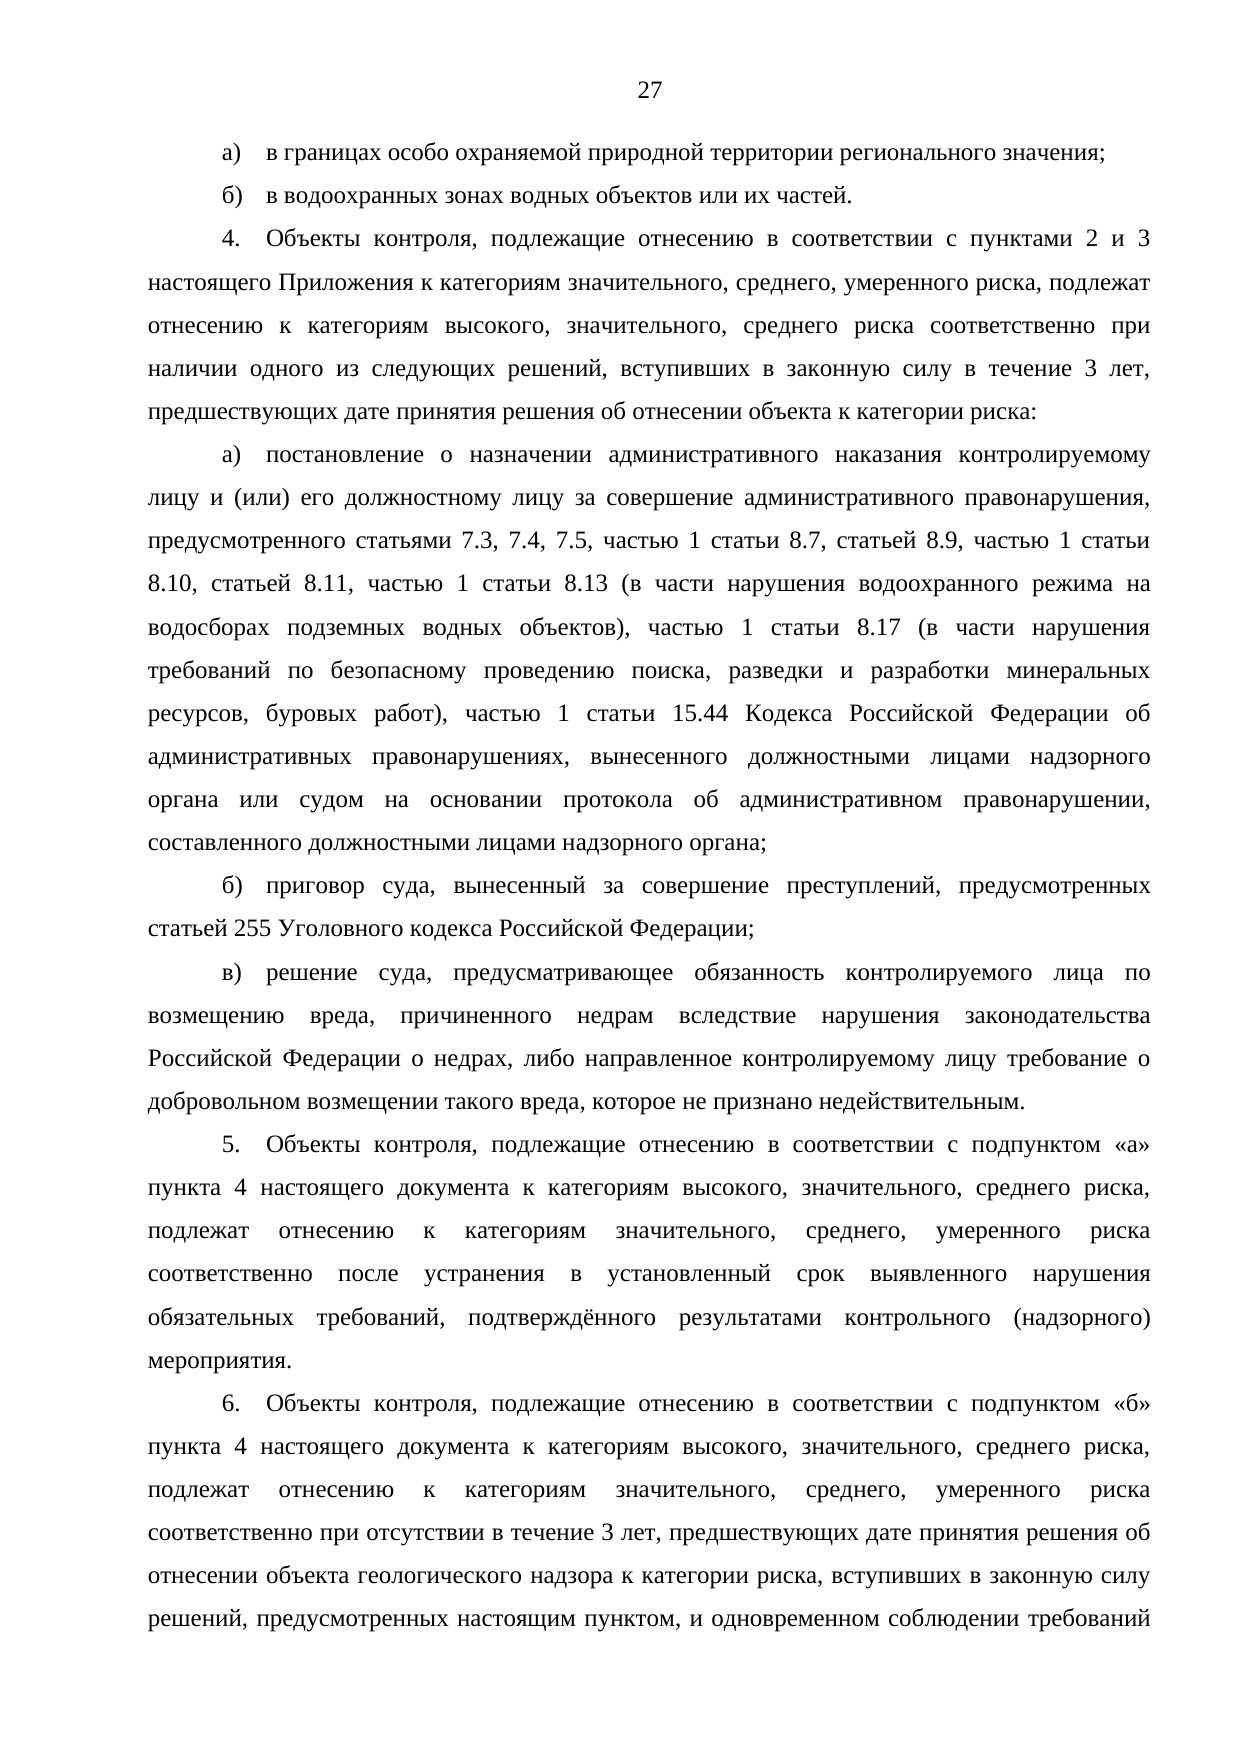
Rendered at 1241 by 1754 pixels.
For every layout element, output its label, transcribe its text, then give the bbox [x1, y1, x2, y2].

list Объекты контроля, подлежащие отнесению в соответствии с подпунктом «а» пункта 4 настоящего документа к категориям высокого, значительного, среднего риска, подлежат отнесению к категориям значительного, среднего, умеренного риска соответственно после устранения в установленный срок выявленного нарушения обязательных требований, подтверждённого результатами контрольного (надзорного) мероприятия. [148, 1129, 1152, 1373]
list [148, 1388, 1152, 1632]
list в границах особо охраняемой природной территории регионального значения; [148, 137, 1152, 166]
list приговор суда, вынесенный за совершение преступлений, предусмотренных статьей 255 Уголовного кодекса Российской Федерации; [148, 870, 1152, 942]
list постановление о назначении административного наказания контролируемому лицу и (или) его должностному лицу за совершение административного правонарушения, предусмотренного статьями 7.3, 7.4, 7.5, частью 1 статьи 8.7, статьей 8.9, частью 1 статьи 8.10, статьей 8.11, частью 1 статьи 8.13 (в части нарушения водоохранного режима на водосборах подземных водных объектов), частью 1 статьи 8.17 (в части нарушения требований по безопасному проведению поиска, разведки и разработки минеральных ресурсов, буровых работ), частью 1 статьи 15.44 Кодекса Российской Федерации об административных правонарушениях, вынесенного должностными лицами надзорного органа или судом на основании протокола об административном правонарушении, составленного должностными лицами надзорного органа; [148, 439, 1152, 856]
list решение суда, предусматривающее обязанность контролируемого лица по возмещению вреда, причиненного недрам вследствие нарушения законодательства Российской Федерации о недрах, либо направленное контролируемому лицу требование о добровольном возмещении такого вреда, которое не признано недействительным. [148, 957, 1152, 1115]
list Объекты контроля, подлежащие отнесению в соответствии с пунктами 2 и 3 настоящего Приложения к категориям значительного, среднего, умеренного риска, подлежат отнесению к категориям высокого, значительного, среднего риска соответственно при наличии одного из следующих решений, вступивших в законную силу в течение 3 лет, предшествующих дате принятия решения об отнесении объекта к категории риска: [148, 223, 1152, 425]
list в водоохранных зонах водных объектов или их частей. [148, 180, 1152, 209]
